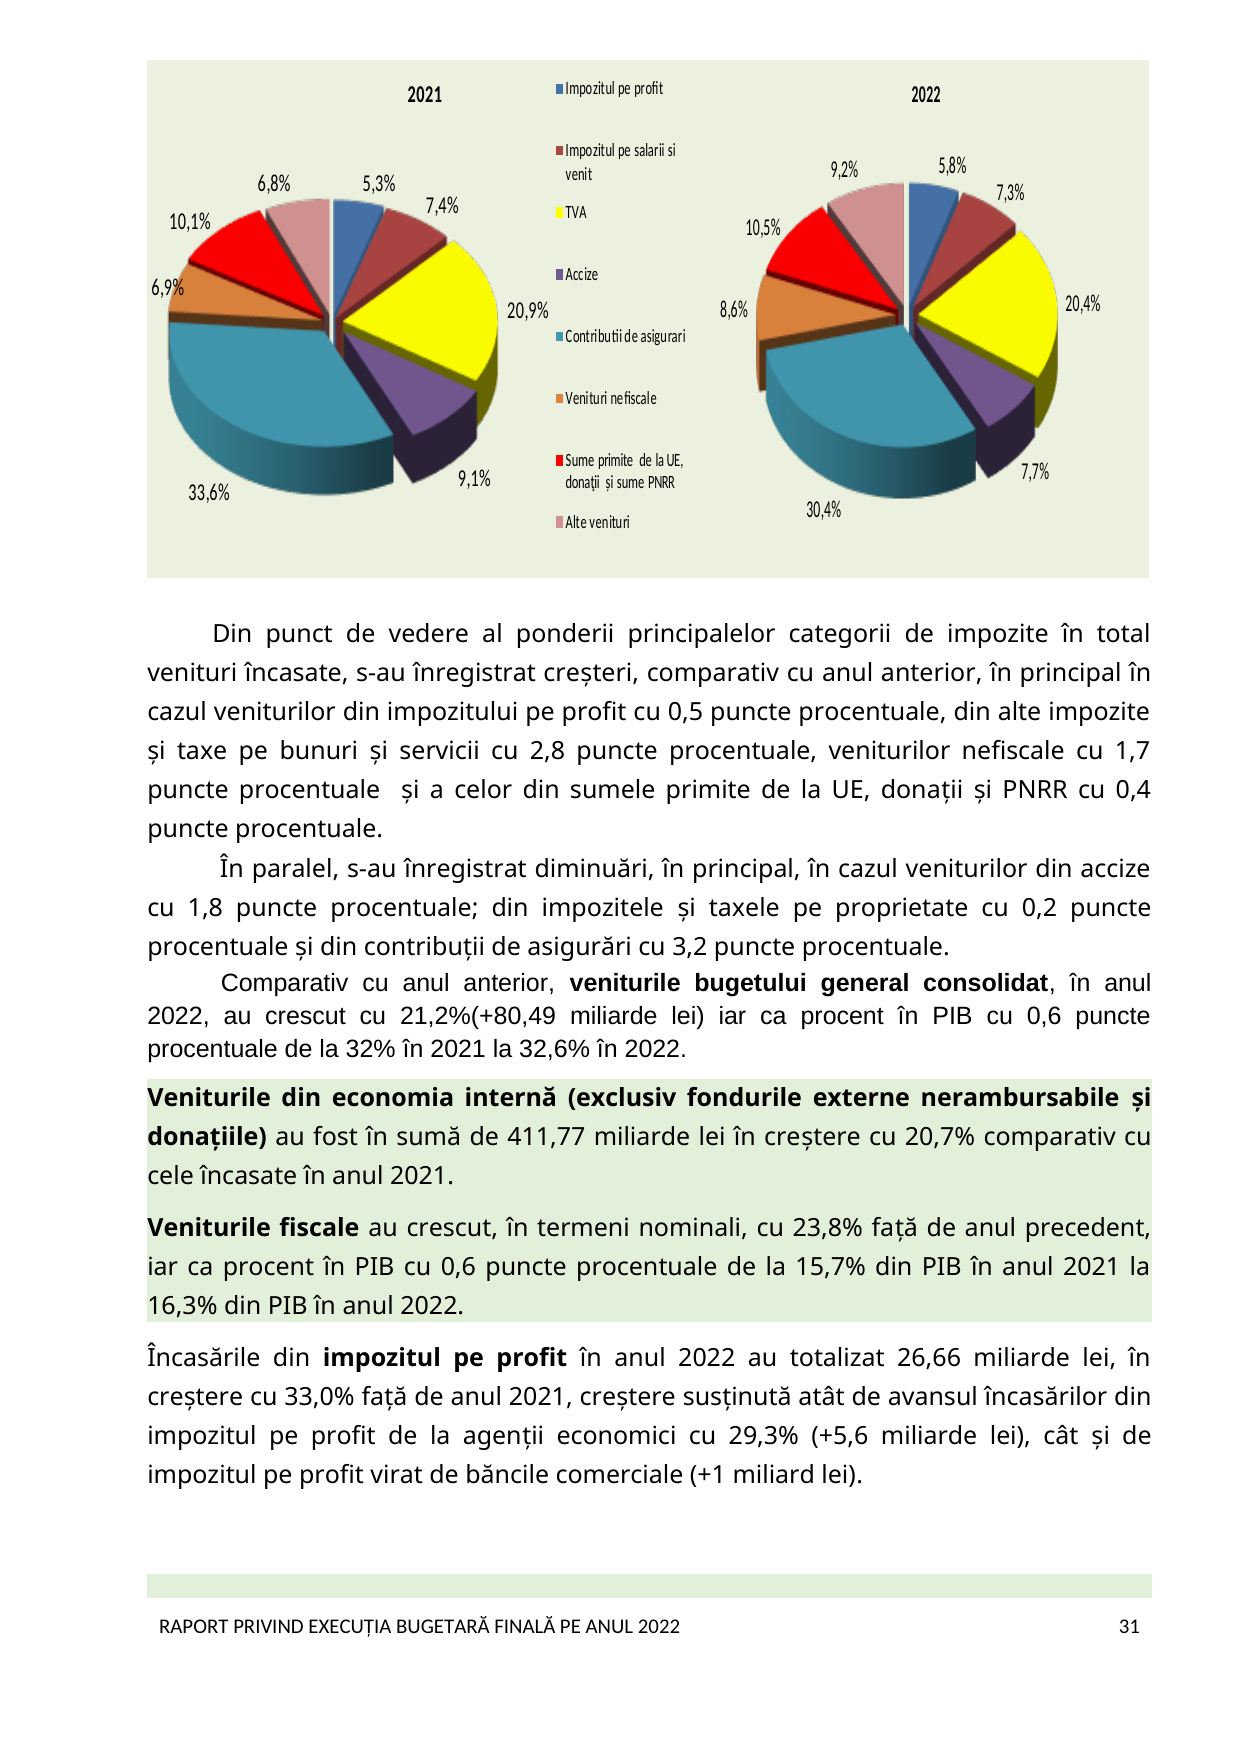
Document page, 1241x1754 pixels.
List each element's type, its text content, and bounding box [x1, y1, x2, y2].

text Comparativ cu anul anterior, veniturile bugetului general consolidat, în anul 2022, au crescut cu 21,2%(+80,49 miliarde lei) iar ca procent în PIB cu 0,6 puncte procentuale de la 32% în 2021 la 32,6% în 2022. [147, 968, 1152, 1062]
text Din punct de vedere al ponderii principalelor categorii de impozite în total venituri încasate, s-au înregistrat creșteri, comparativ cu anul anterior, în principal în cazul veniturilor din impozitului pe profit cu 0,5 puncte procentuale, din alte impozite și taxe pe bunuri și servicii cu 2,8 puncte procentuale, veniturilor nefiscale cu 1,7 puncte procentuale și a celor din sumele primite de la UE, donații și PNRR cu 0,4 puncte procentuale. [147, 615, 1152, 845]
text Încasările din impozitul pe profit în anul 2022 au totalizat 26,66 miliarde lei, în creștere cu 33,0% față de anul 2021, creștere susținută atât de avansul încasărilor din impozitul pe profit de la agenții economici cu 29,3% (+5,6 miliarde lei), cât și de impozitul pe profit virat de băncile comerciale (+1 miliard lei). [147, 1339, 1152, 1491]
text Veniturile din economia internă (exclusiv fondurile externe nerambursabile și donațiile) au fost în sumă de 411,77 miliarde lei în creștere cu 20,7% comparativ cu cele încasate în anul 2021. [147, 1079, 1152, 1192]
text În paralel, s-au înregistrat diminuări, în principal, în cazul veniturilor din accize cu 1,8 puncte procentuale; din impozitele și taxele pe proprietate cu 0,2 puncte procentuale și din contribuții de asigurări cu 3,2 puncte procentuale. [147, 850, 1152, 963]
text Veniturile fiscale au crescut, în termeni nominali, cu 23,8% față de anul precedent, iar ca procent în PIB cu 0,6 puncte procentuale de la 15,7% din PIB în anul 2021 la 16,3% din PIB în anul 2022. [147, 1209, 1152, 1322]
